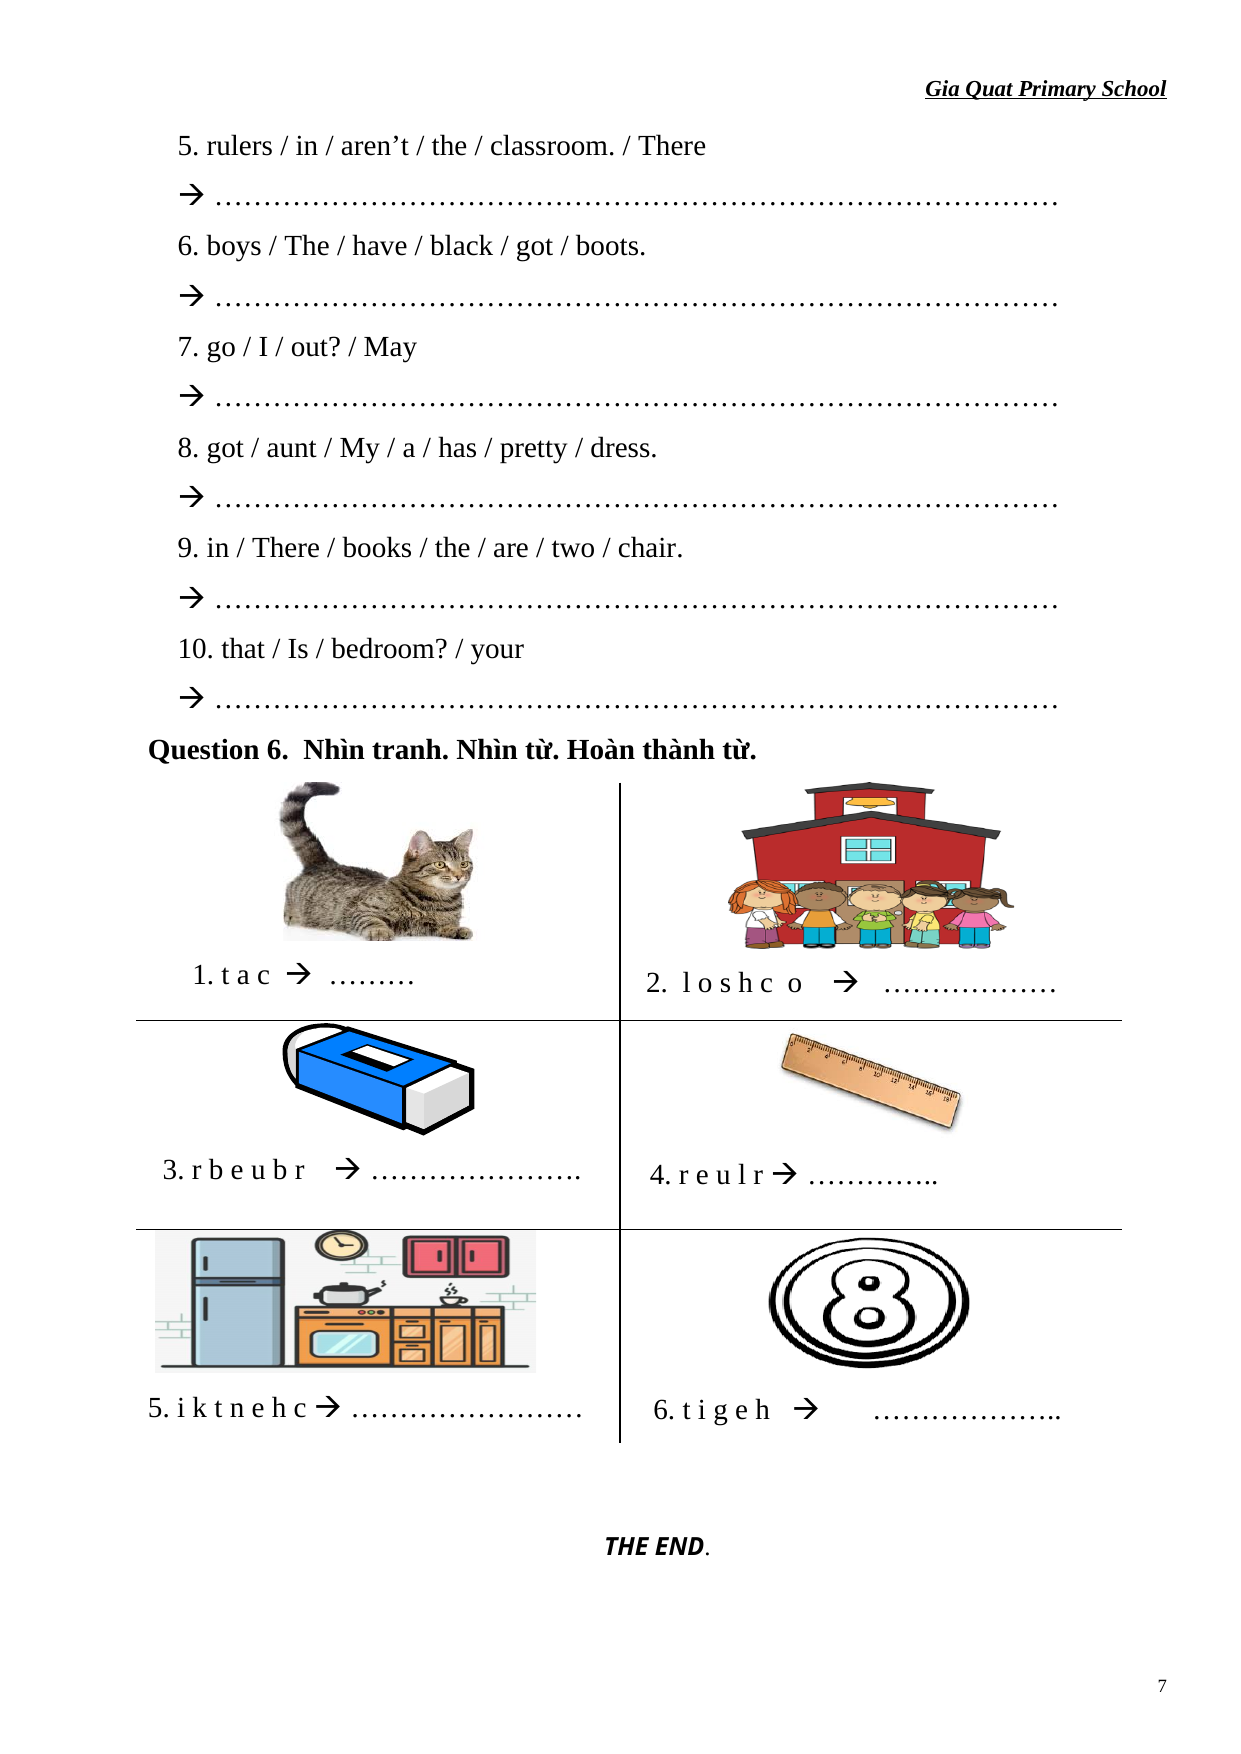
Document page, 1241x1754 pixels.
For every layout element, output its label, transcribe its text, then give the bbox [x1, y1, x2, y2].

text …………………………………………………………………………… [148, 682, 1166, 715]
text 9. in / There / books / the / are / two / chair. [148, 531, 1166, 564]
table_cell 5. i k t n e h c …………………… [136, 1230, 619, 1442]
text 6. boys / The / have / black / got / boots. [148, 228, 1166, 262]
text …………………………………………………………………………… [148, 379, 1166, 413]
table_header 1. t a c ……… [136, 783, 619, 1020]
text 7. go / I / out? / May [148, 329, 1166, 363]
picture [728, 782, 1015, 949]
text …………………………………………………………………………… [148, 279, 1166, 312]
text …………………………………………………………………………… [148, 581, 1166, 614]
picture [767, 1230, 975, 1376]
table_cell 6. t i g e h ……………….. [621, 1230, 1122, 1442]
picture [760, 1021, 983, 1140]
text …………………………………………………………………………… [148, 178, 1166, 212]
text 5. rulers / in / aren’t / the / classroom. / There [148, 128, 1166, 161]
table_header 2. l o s h c o ……………… [621, 783, 1122, 1020]
table_cell 4. r e u l r ………….. [621, 1021, 1122, 1229]
text THE END. [148, 1529, 1166, 1563]
text Question 6. Nhìn tranh. Nhìn từ. Hoàn thành từ. [148, 732, 1166, 766]
text 8. got / aunt / My / a / has / pretty / dress. [148, 430, 1166, 463]
text 10. that / Is / bedroom? / your [148, 631, 1166, 665]
picture [155, 1230, 537, 1373]
table_cell 3. r b e u b r …………………. [136, 1021, 619, 1229]
picture [272, 782, 485, 941]
text …………………………………………………………………………… [148, 480, 1166, 514]
